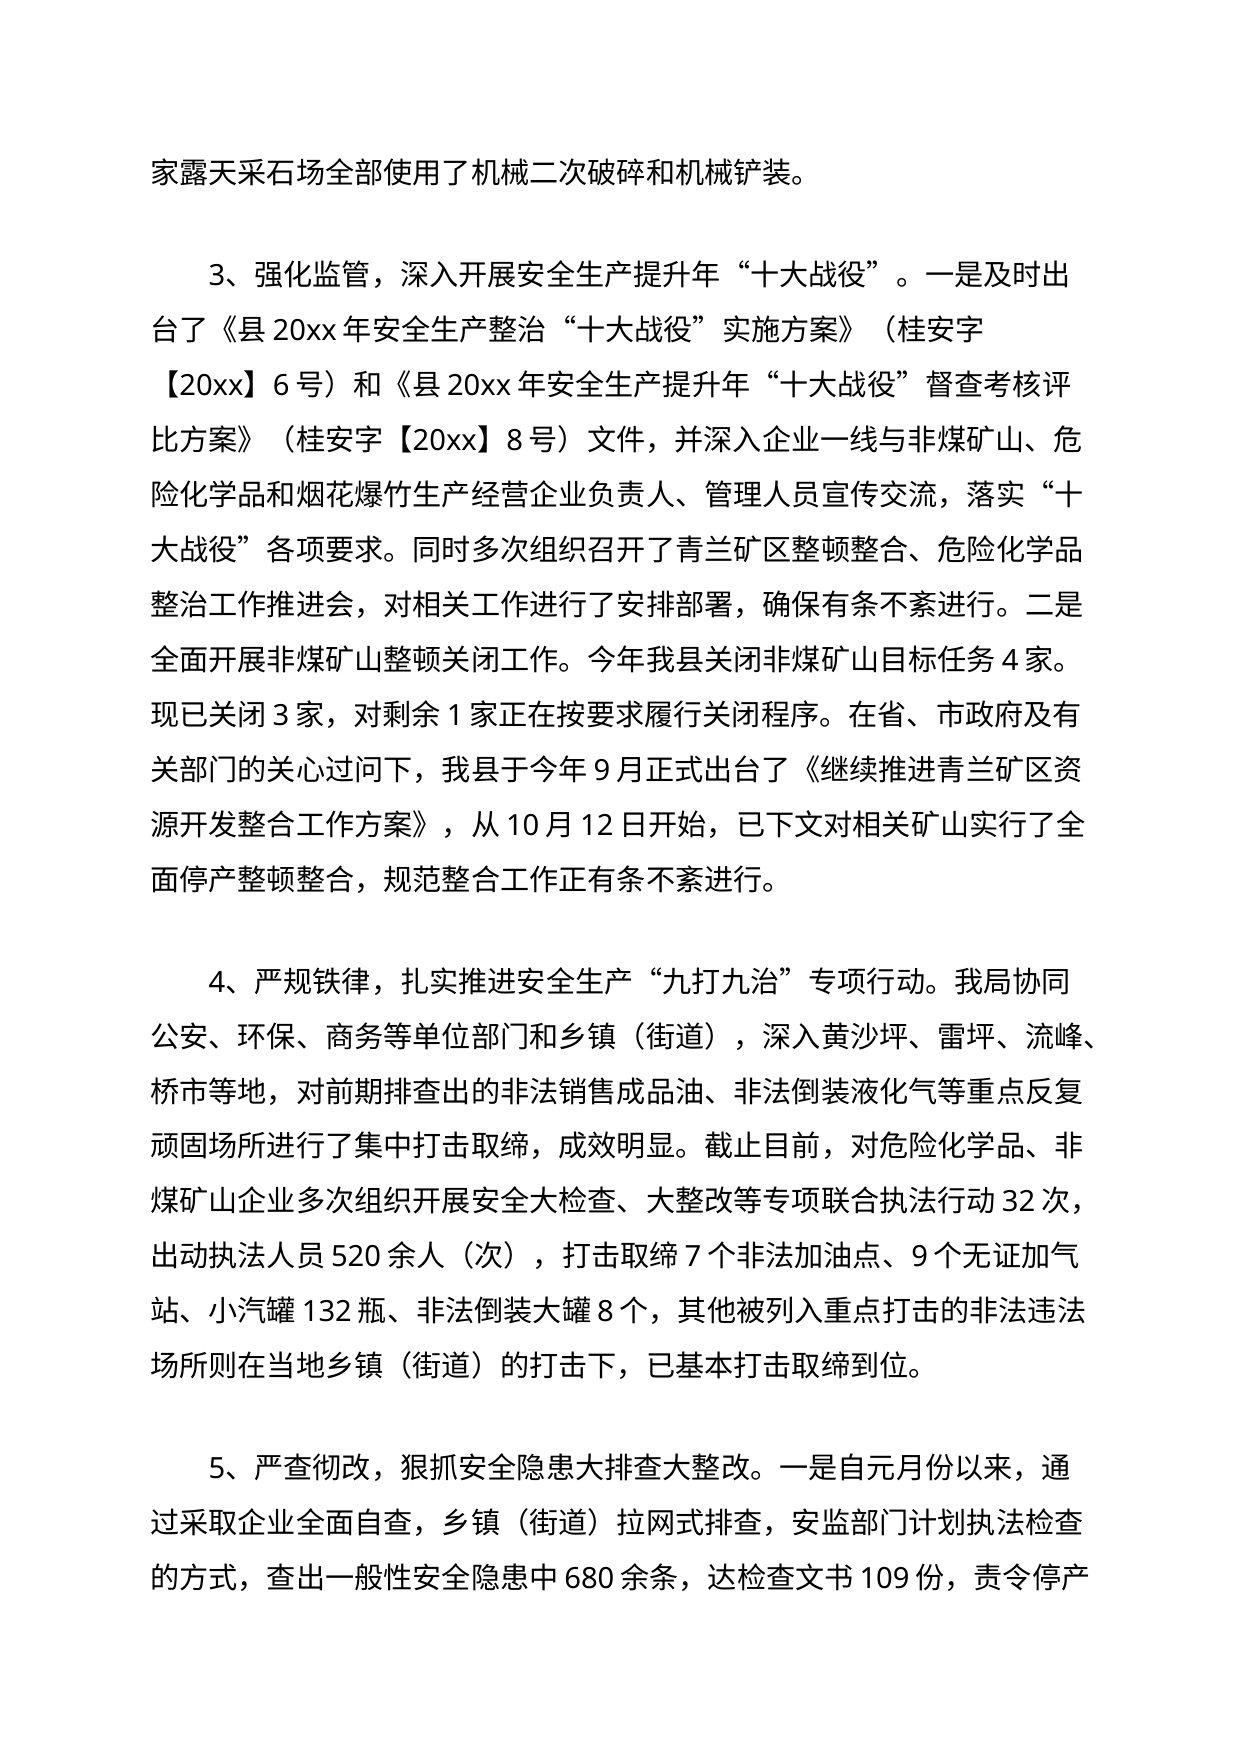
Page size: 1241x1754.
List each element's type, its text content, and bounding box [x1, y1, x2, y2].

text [150, 150, 1090, 192]
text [150, 1445, 1090, 1597]
text 4、严规铁律，扎实推进安全生产“九打九治”专项行动。我局协同公安、环保、商务等单位部门和乡镇（街道），深入黄沙坪、雷坪、流峰、桥市等地，对前期排查出的非法销售成品油、非法倒装液化气等重点反复顽固场所进行了集中打击取缔，成效明显。截止目前，对危险化学品、非煤矿山企业多次组织开展安全大检查、大整改等专项联合执法行动32次，出动执法人员520余人（次），打击取缔7个非法加油点、9个无证加气站、小汽罐132瓶、非法倒装大罐8个，其他被列入重点打击的非法违法场所则在当地乡镇（街道）的打击下，已基本打击取缔到位。 [150, 958, 1090, 1385]
text 3、强化监管，深入开展安全生产提升年“十大战役”。一是及时出台了《县20xx年安全生产整治“十大战役”实施方案》（桂安字【20xx】6号）和《县20xx年安全生产提升年“十大战役”督查考核评比方案》（桂安字【20xx】8号）文件，并深入企业一线与非煤矿山、危险化学品和烟花爆竹生产经营企业负责人、管理人员宣传交流，落实“十大战役”各项要求。同时多次组织召开了青兰矿区整顿整合、危险化学品整治工作推进会，对相关工作进行了安排部署，确保有条不紊进行。二是全面开展非煤矿山整顿关闭工作。今年我县关闭非煤矿山目标任务4家。现已关闭3家，对剩余1家正在按要求履行关闭程序。在省、市政府及有关部门的关心过问下，我县于今年9月正式出台了《继续推进青兰矿区资源开发整合工作方案》，从10月12日开始，已下文对相关矿山实行了全面停产整顿整合，规范整合工作正有条不紊进行。 [150, 252, 1090, 899]
